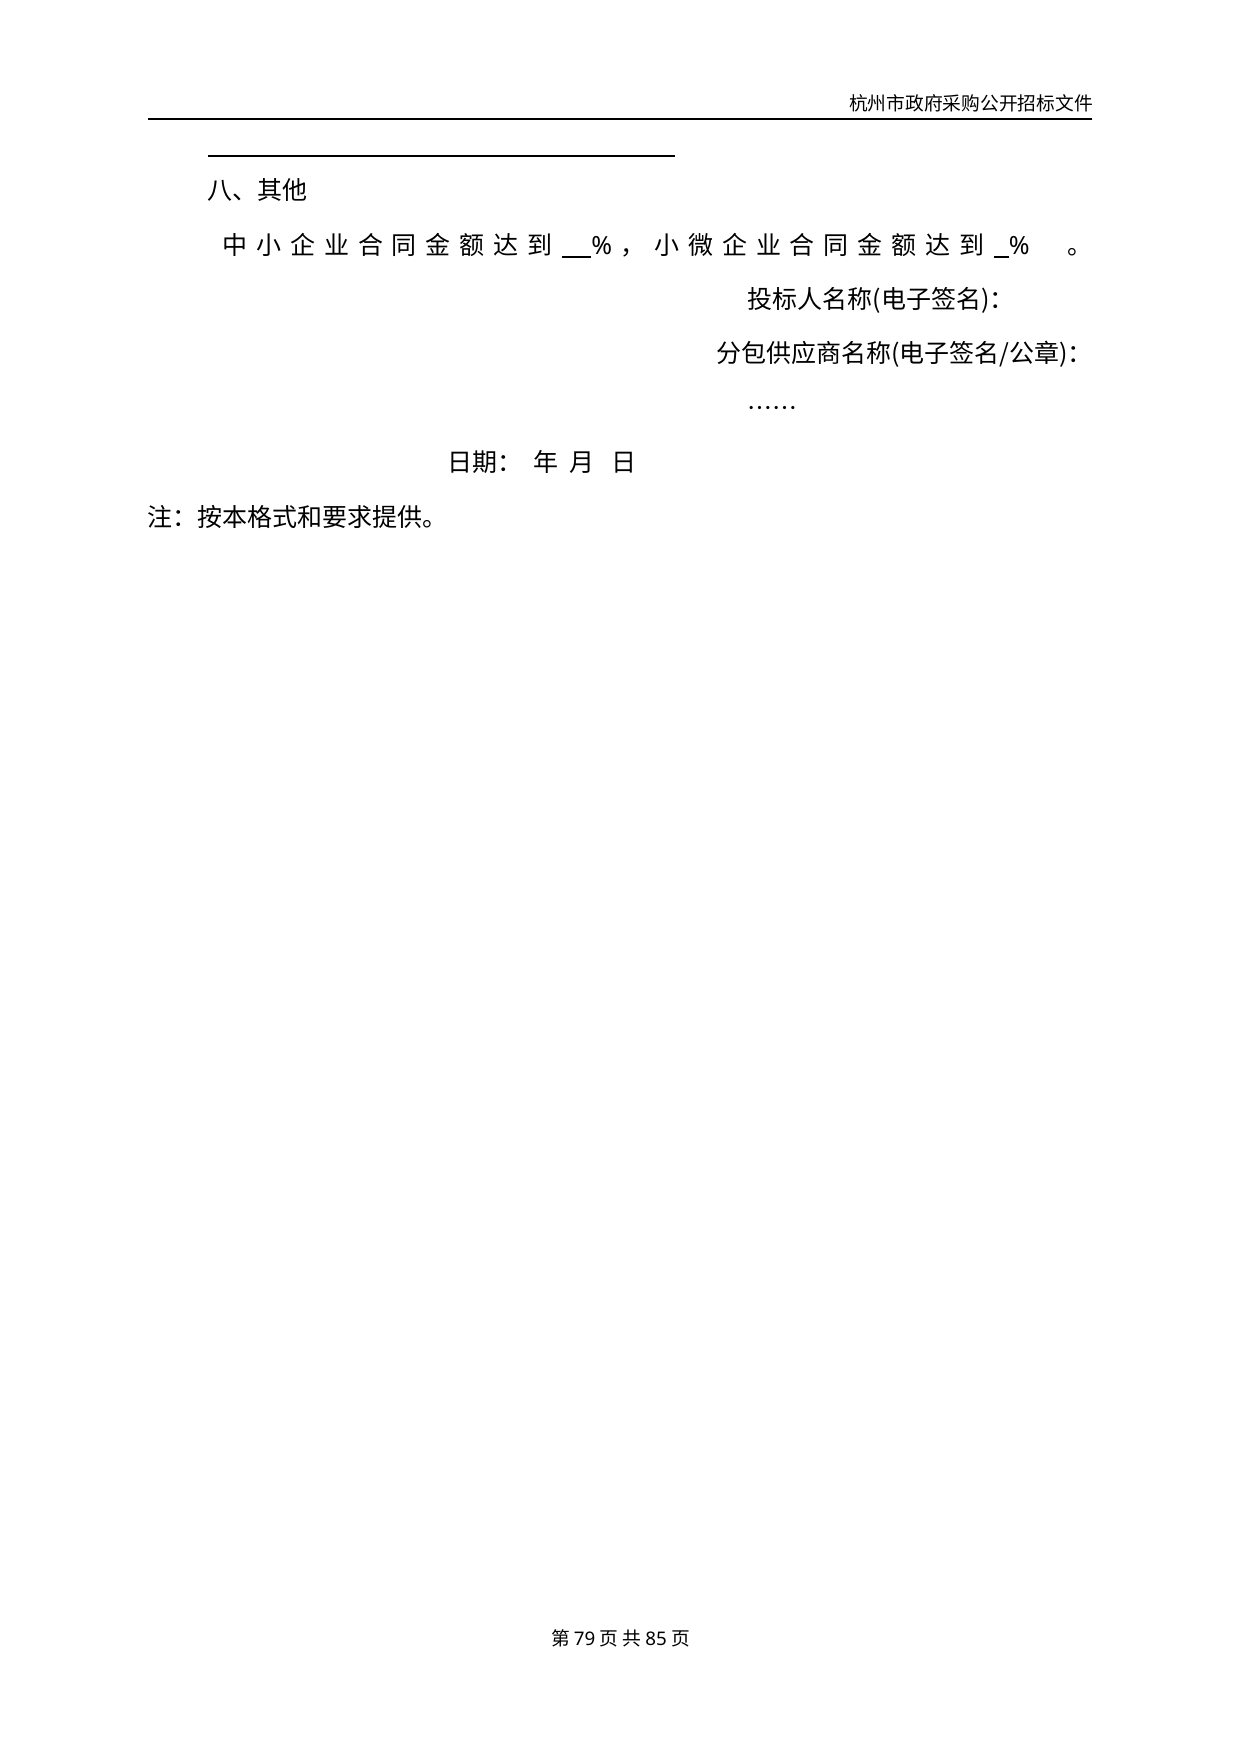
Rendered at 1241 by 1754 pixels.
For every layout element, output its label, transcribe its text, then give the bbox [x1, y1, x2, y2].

text 注：按本格式和要求提供。 [148, 497, 1049, 533]
text 日期： 年 月 日 [222, 443, 1092, 479]
text …… [148, 388, 1092, 424]
text 八、其他 [148, 171, 1092, 207]
text 分包供应商名称(电子签名/公章)： [148, 334, 1092, 370]
text 中小企业合同金额达到 %，小微企业合同金额达到 % 。 投标人名称(电子签名)： [222, 225, 1092, 316]
